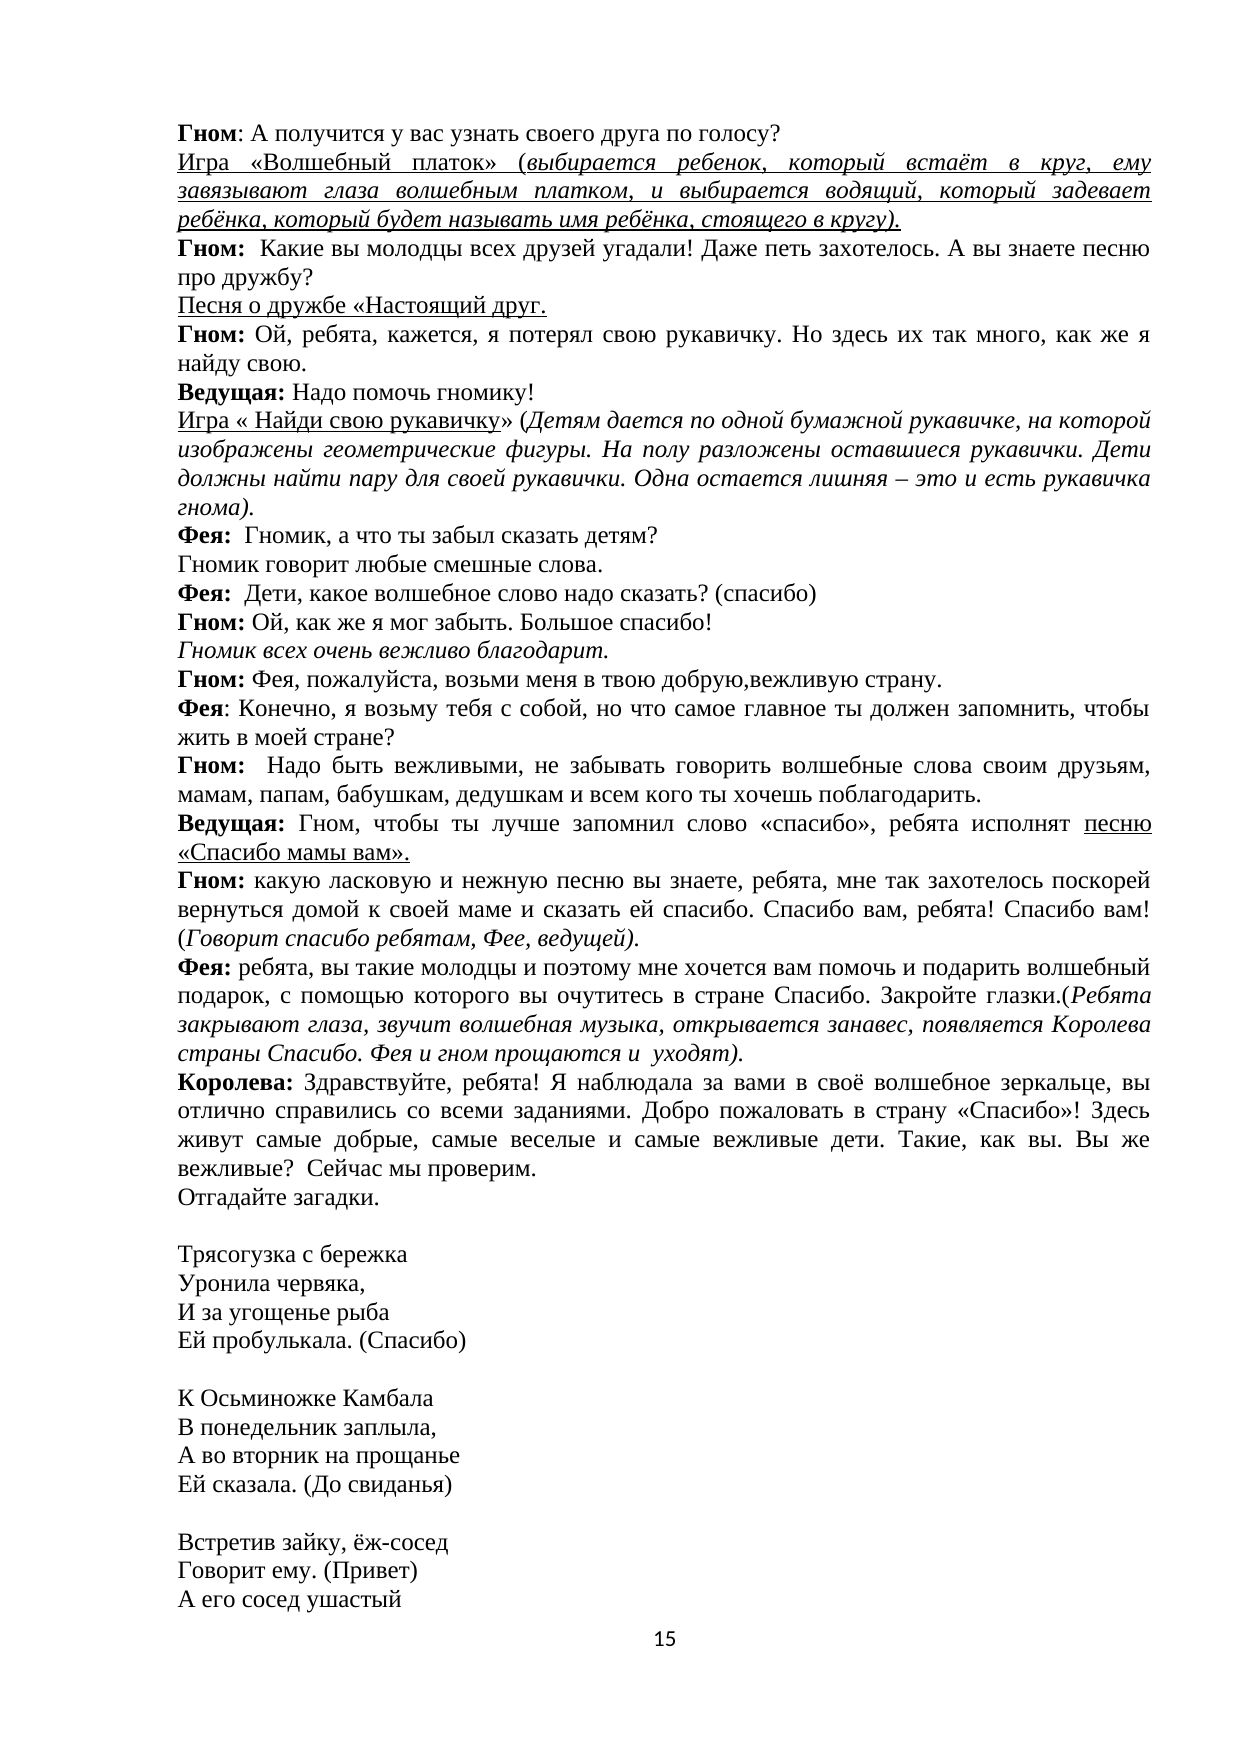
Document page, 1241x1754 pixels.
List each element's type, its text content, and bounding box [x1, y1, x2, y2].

text Отгадайте загадки. [177, 1182, 1152, 1211]
text Трясогузка с бережка [177, 1239, 1152, 1268]
text Игра «Волшебный платок» (выбирается ребенок, который встаёт в круг, ему завязывают глаза волшебным платком, и выбирается водящий, который задевает ребёнка, который будет называть имя ребёнка, стоящего в кругу). [177, 202, 1152, 233]
text А его сосед ушастый [177, 1584, 1152, 1613]
text Гном: Фея, пожалуйста, возьми меня в твою добрую,вежливую страну. [177, 664, 1152, 693]
text Гном: какую ласковую и нежную песню вы знаете, ребята, мне так захотелось поскорей вернуться домой к своей маме и сказать ей спасибо. Спасибо вам, ребята! Спасибо вам! (Говорит спасибо ребятам, Фее, ведущей). [177, 866, 1152, 952]
text Фея: Гномик, а что ты забыл сказать детям? [177, 521, 1152, 549]
text Гном: Надо быть вежливыми, не забывать говорить волшебные слова своим друзьям, мамам, папам, бабушкам, дедушкам и всем кого ты хочешь поблагодарить. [177, 751, 1152, 808]
text Гномик говорит любые смешные слова. [177, 549, 1152, 578]
text Уронила червяка, [177, 1268, 1152, 1297]
text Ведущая: Гном, чтобы ты лучше запомнил слово «спасибо», ребята исполнят песню «Спасибо мамы вам». [177, 808, 1152, 866]
text Королева: Здравствуйте, ребята! Я наблюдала за вами в своё волшебное зеркальце, вы отлично справились со всеми заданиями. Добро пожаловать в страну «Спасибо»! Здесь живут самые добрые, самые веселые и самые вежливые дети. Такие, как вы. Вы же вежливые? Сейчас мы проверим. [177, 1067, 1152, 1182]
text Ей пробулькала. (Спасибо) [177, 1326, 1152, 1354]
text К Осьминожке Камбала [177, 1383, 1152, 1412]
text Игра « Найди свою рукавичку» (Детям дается по одной бумажной рукавичке, на которой изображены геометрические фигуры. На полу разложены оставшиеся рукавички. Дети должны найти пару для своей рукавички. Одна остается лишняя – это и есть рукавичка гнома). [177, 406, 1152, 521]
text Встретив зайку, ёж-сосед [177, 1527, 1152, 1556]
text Гном: Ой, ребята, кажется, я потерял свою рукавичку. Но здесь их так много, как же я найду свою. [177, 319, 1152, 377]
text Гномик всех очень вежливо благодарит. [177, 636, 1152, 664]
text Говорит ему. (Привет) [177, 1556, 1152, 1584]
text Гном: А получится у вас узнать своего друга по голосу? [177, 118, 1152, 147]
text Ведущая: Надо помочь гномику! [177, 377, 1152, 406]
text Фея: Конечно, я возьму тебя с собой, но что самое главное ты должен запомнить, чтобы жить в моей стране? [177, 693, 1152, 751]
text Песня о дружбе «Настоящий друг. [177, 291, 1152, 319]
text Игра «Волшебный платок» (выбирается ребенок, который встаёт в круг, ему завязывают глаза волшебным платком, и выбирается водящий, который задевает ребёнка, который будет называть имя ребёнка, стоящего в кругу). [177, 147, 1152, 201]
text А во вторник на прощанье [177, 1441, 1152, 1469]
text Фея: ребята, вы такие молодцы и поэтому мне хочется вам помочь и подарить волшебный подарок, с помощью которого вы очутитесь в стране Спасибо. Закройте глазки.(Ребята закрывают глаза, звучит волшебная музыка, открывается занавес, появляется Королева страны Спасибо. Фея и гном прощаются и уходят). [177, 952, 1152, 1067]
text Гном: Ой, как же я мог забыть. Большое спасибо! [177, 607, 1152, 636]
text Гном: Какие вы молодцы всех друзей угадали! Даже петь захотелось. А вы знаете песню про дружбу? [177, 233, 1152, 291]
text В понедельник заплыла, [177, 1412, 1152, 1441]
text Ей сказала. (До свиданья) [177, 1469, 1152, 1498]
text И за угощенье рыба [177, 1297, 1152, 1326]
text Фея: Дети, какое волшебное слово надо сказать? (спасибо) [177, 578, 1152, 607]
